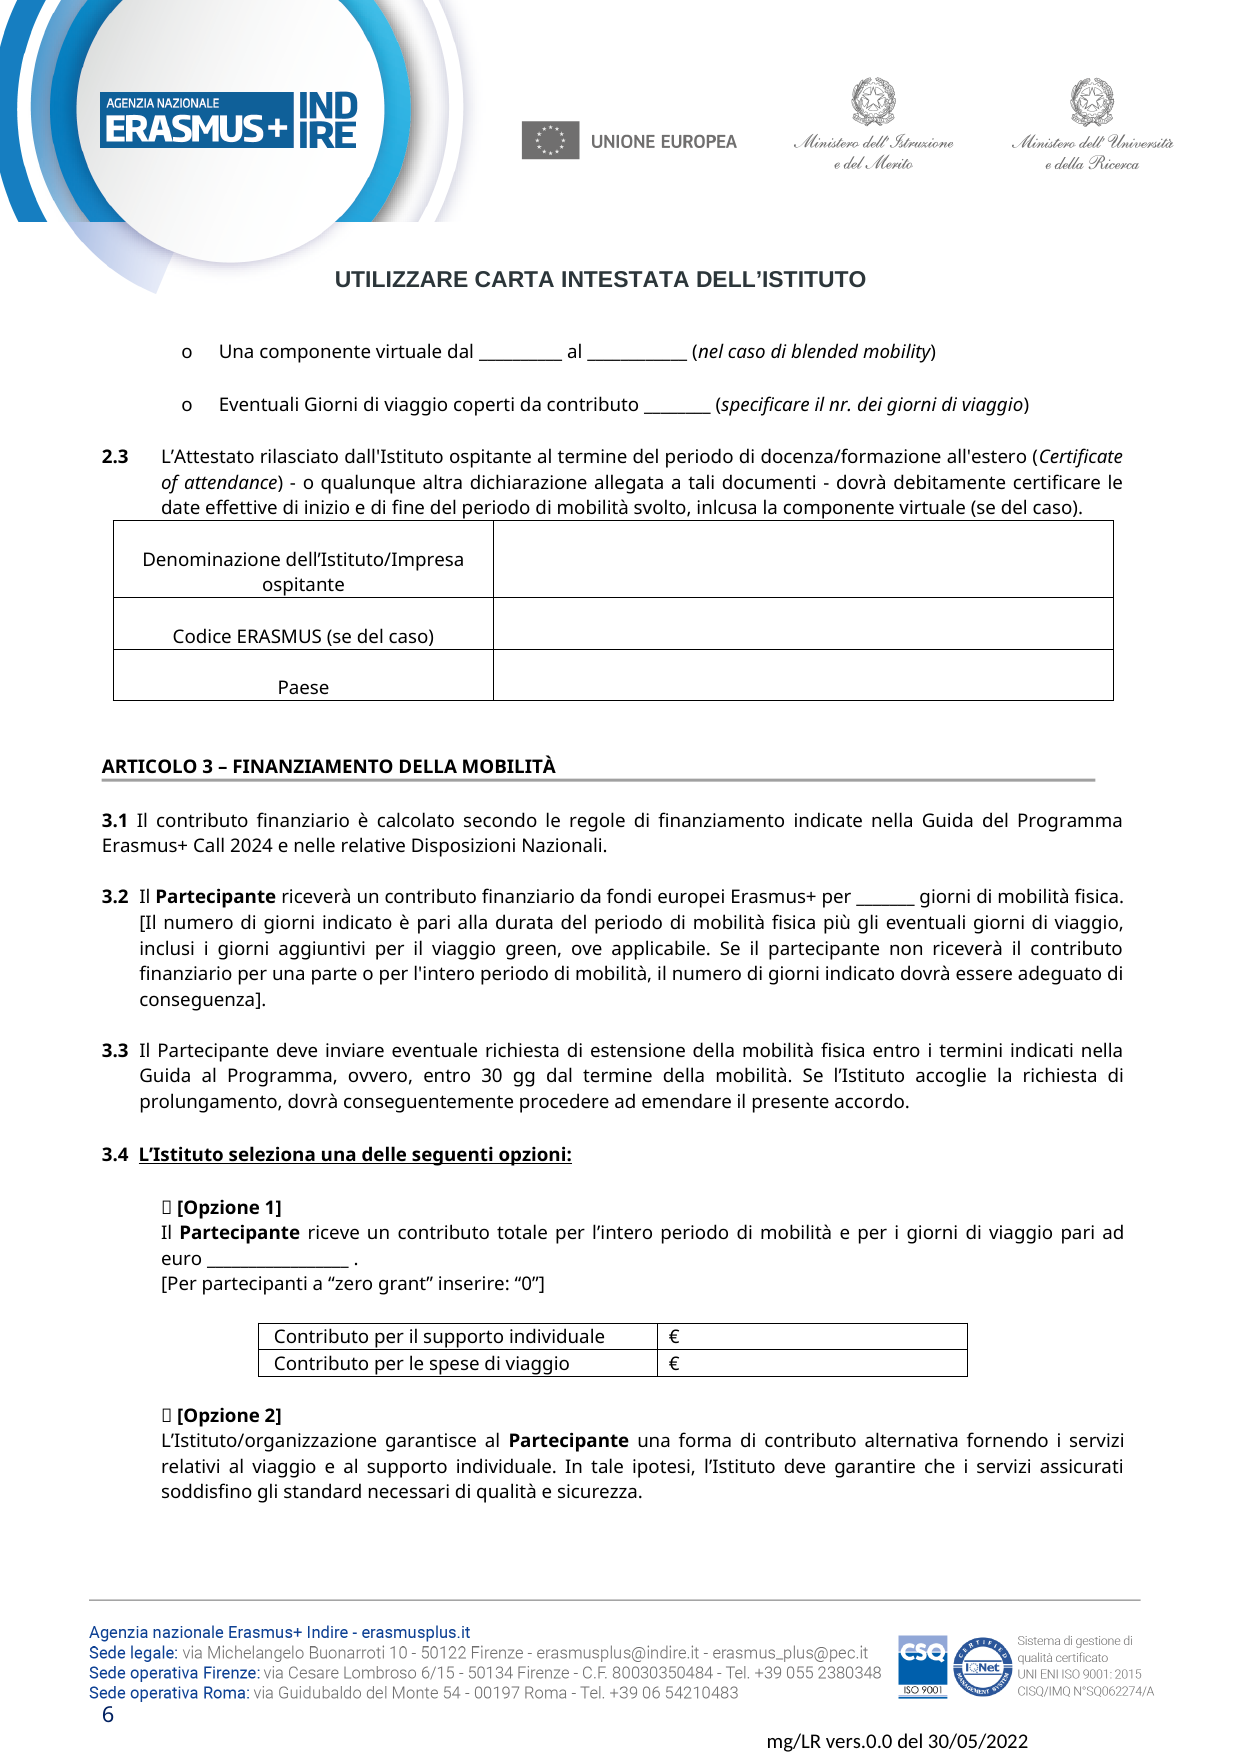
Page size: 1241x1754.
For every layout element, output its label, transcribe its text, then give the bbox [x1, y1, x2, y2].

text Il Partecipante riceve un contributo totale per l’intero periodo di mobilità e per i giorni di viaggio pari ad euro _________________ . [161, 1219, 1125, 1271]
table_header Denominazione dell’Istituto/Impresa ospitante [114, 521, 493, 597]
text [Per partecipanti a “zero grant” inserire: “0”] [161, 1271, 1121, 1296]
list Il Partecipante deve inviare eventuale richiesta di estensione della mobilità fisica entro i termini indicati nella Guida al Programma, ovvero, entro 30 gg dal termine della mobilità. Se l’Istituto accoglie la richiesta di prolungamento, dovrà conseguentemente procedere ad emendare il presente accordo. [102, 1037, 1125, 1113]
list Eventuali Giorni di viaggio coperti da contributo ________ (specificare il nr. dei giorni di viaggio) [181, 391, 1119, 416]
table_cell € [658, 1350, 967, 1376]
table_cell Codice ERASMUS (se del caso) [114, 598, 493, 649]
text  [Opzione 2] [161, 1402, 1125, 1428]
picture [1, 1586, 1241, 1754]
text L’Istituto/organizzazione garantisce al Partecipante una forma di contributo alternativa fornendo i servizi relativi al viaggio e al supporto individuale. In tale ipotesi, l’Istituto deve garantire che i servizi assicurati soddisfino gli standard necessari di qualità e sicurezza. [161, 1428, 1125, 1504]
list Il Partecipante riceverà un contributo finanziario da fondi europei Erasmus+ per _______ giorni di mobilità fisica. [Il numero di giorni indicato è pari alla durata del periodo di mobilità fisica più gli eventuali giorni di viaggio, inclusi i giorni aggiuntivi per il viaggio green, ove applicabile. Se il partecipante non riceverà il contributo finanziario per una parte o per l'intero periodo di mobilità, il numero di giorni indicato dovrà essere adeguato di conseguenza]. [102, 884, 1125, 1011]
text 3.1 Il contributo finanziario è calcolato secondo le regole di finanziamento indicate nella Guida del Programma Erasmus+ Call 2024 e nelle relative Disposizioni Nazionali. [102, 807, 1125, 858]
table_cell Paese [114, 650, 493, 700]
text 3.4 L’Istituto seleziona una delle seguenti opzioni: [102, 1141, 1125, 1167]
text ARTICOLO 3 – FINANZIAMENTO DELLA MOBILITÀ [102, 753, 1125, 778]
table_header Contributo per il supporto individuale [259, 1324, 657, 1349]
table_header [494, 521, 1113, 597]
table_cell [494, 650, 1113, 700]
table_header € [658, 1324, 967, 1349]
list Una componente virtuale dal __________ al ____________ (nel caso di blended mobility) [181, 339, 1119, 364]
picture [0, 0, 1241, 299]
list L’Attestato rilasciato dall'Istituto ospitante al termine del periodo di docenza/formazione all'estero (Certificate of attendance) - o qualunque altra dichiarazione allegata a tali documenti - dovrà debitamente certificare le date effettive di inizio e di fine del periodo di mobilità svolto, inlcusa la componente virtuale (se del caso). [102, 443, 1125, 520]
text  [Opzione 1] [161, 1194, 1125, 1219]
table_cell Contributo per le spese di viaggio [259, 1350, 657, 1376]
table_cell [494, 598, 1113, 649]
